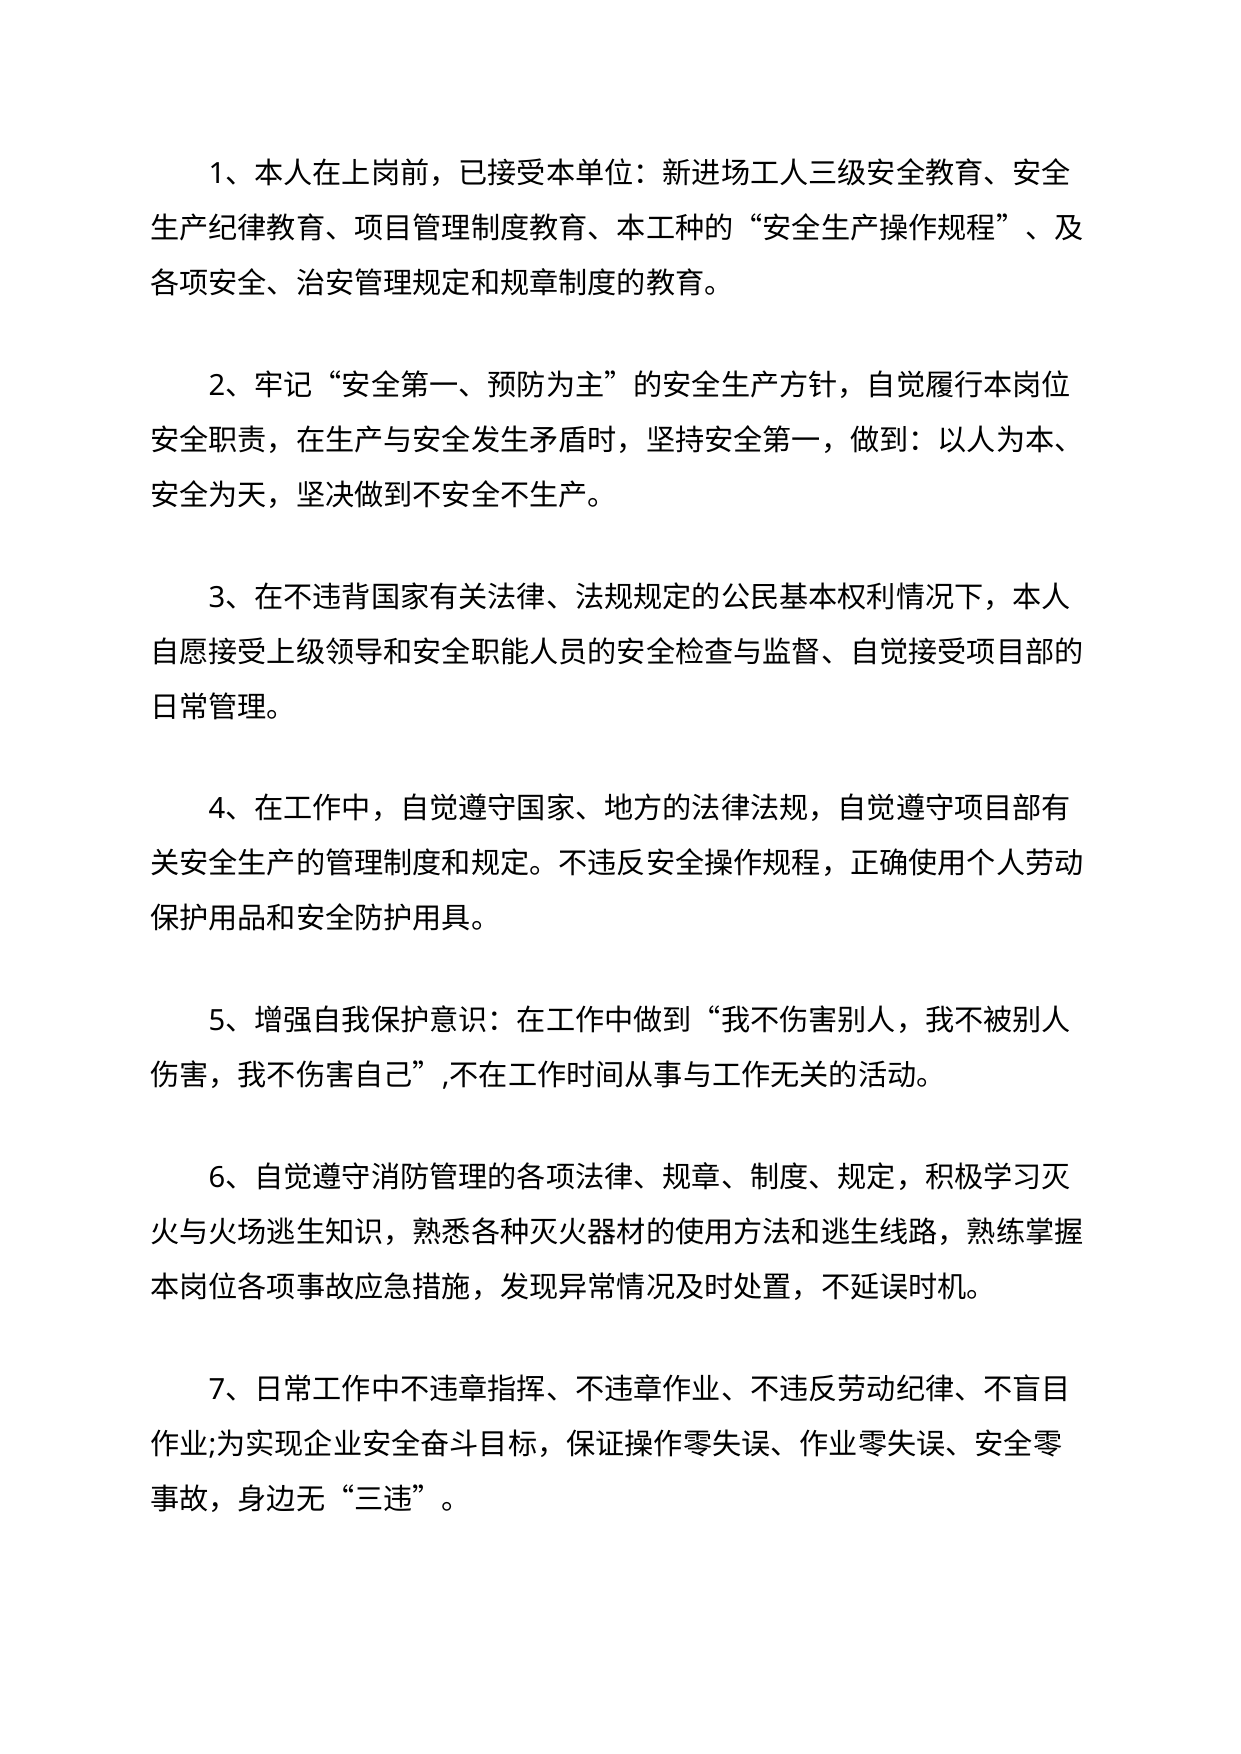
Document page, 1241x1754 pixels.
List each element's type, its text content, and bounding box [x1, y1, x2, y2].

text 3、在不违背国家有关法律、法规规定的公民基本权利情况下，本人自愿接受上级领导和安全职能人员的安全检查与监督、自觉接受项目部的日常管理。 [150, 573, 1090, 726]
text 2、牢记“安全第一、预防为主”的安全生产方针，自觉履行本岗位安全职责，在生产与安全发生矛盾时，坚持安全第一，做到：以人为本、安全为天，坚决做到不安全不生产。 [150, 362, 1090, 514]
text 4、在工作中，自觉遵守国家、地方的法律法规，自觉遵守项目部有关安全生产的管理制度和规定。不违反安全操作规程，正确使用个人劳动保护用品和安全防护用具。 [150, 785, 1090, 937]
text 1、本人在上岗前，已接受本单位：新进场工人三级安全教育、安全生产纪律教育、项目管理制度教育、本工种的“安全生产操作规程”、及各项安全、治安管理规定和规章制度的教育。 [150, 150, 1090, 302]
text 7、日常工作中不违章指挥、不违章作业、不违反劳动纪律、不盲目作业;为实现企业安全奋斗目标，保证操作零失误、作业零失误、安全零事故，身边无“三违”。 [150, 1365, 1090, 1518]
text 5、增强自我保护意识：在工作中做到“我不伤害别人，我不被别人伤害，我不伤害自己”,不在工作时间从事与工作无关的活动。 [150, 997, 1090, 1094]
text 6、自觉遵守消防管理的各项法律、规章、制度、规定，积极学习灭火与火场逃生知识，熟悉各种灭火器材的使用方法和逃生线路，熟练掌握本岗位各项事故应急措施，发现异常情况及时处置，不延误时机。 [150, 1154, 1090, 1306]
